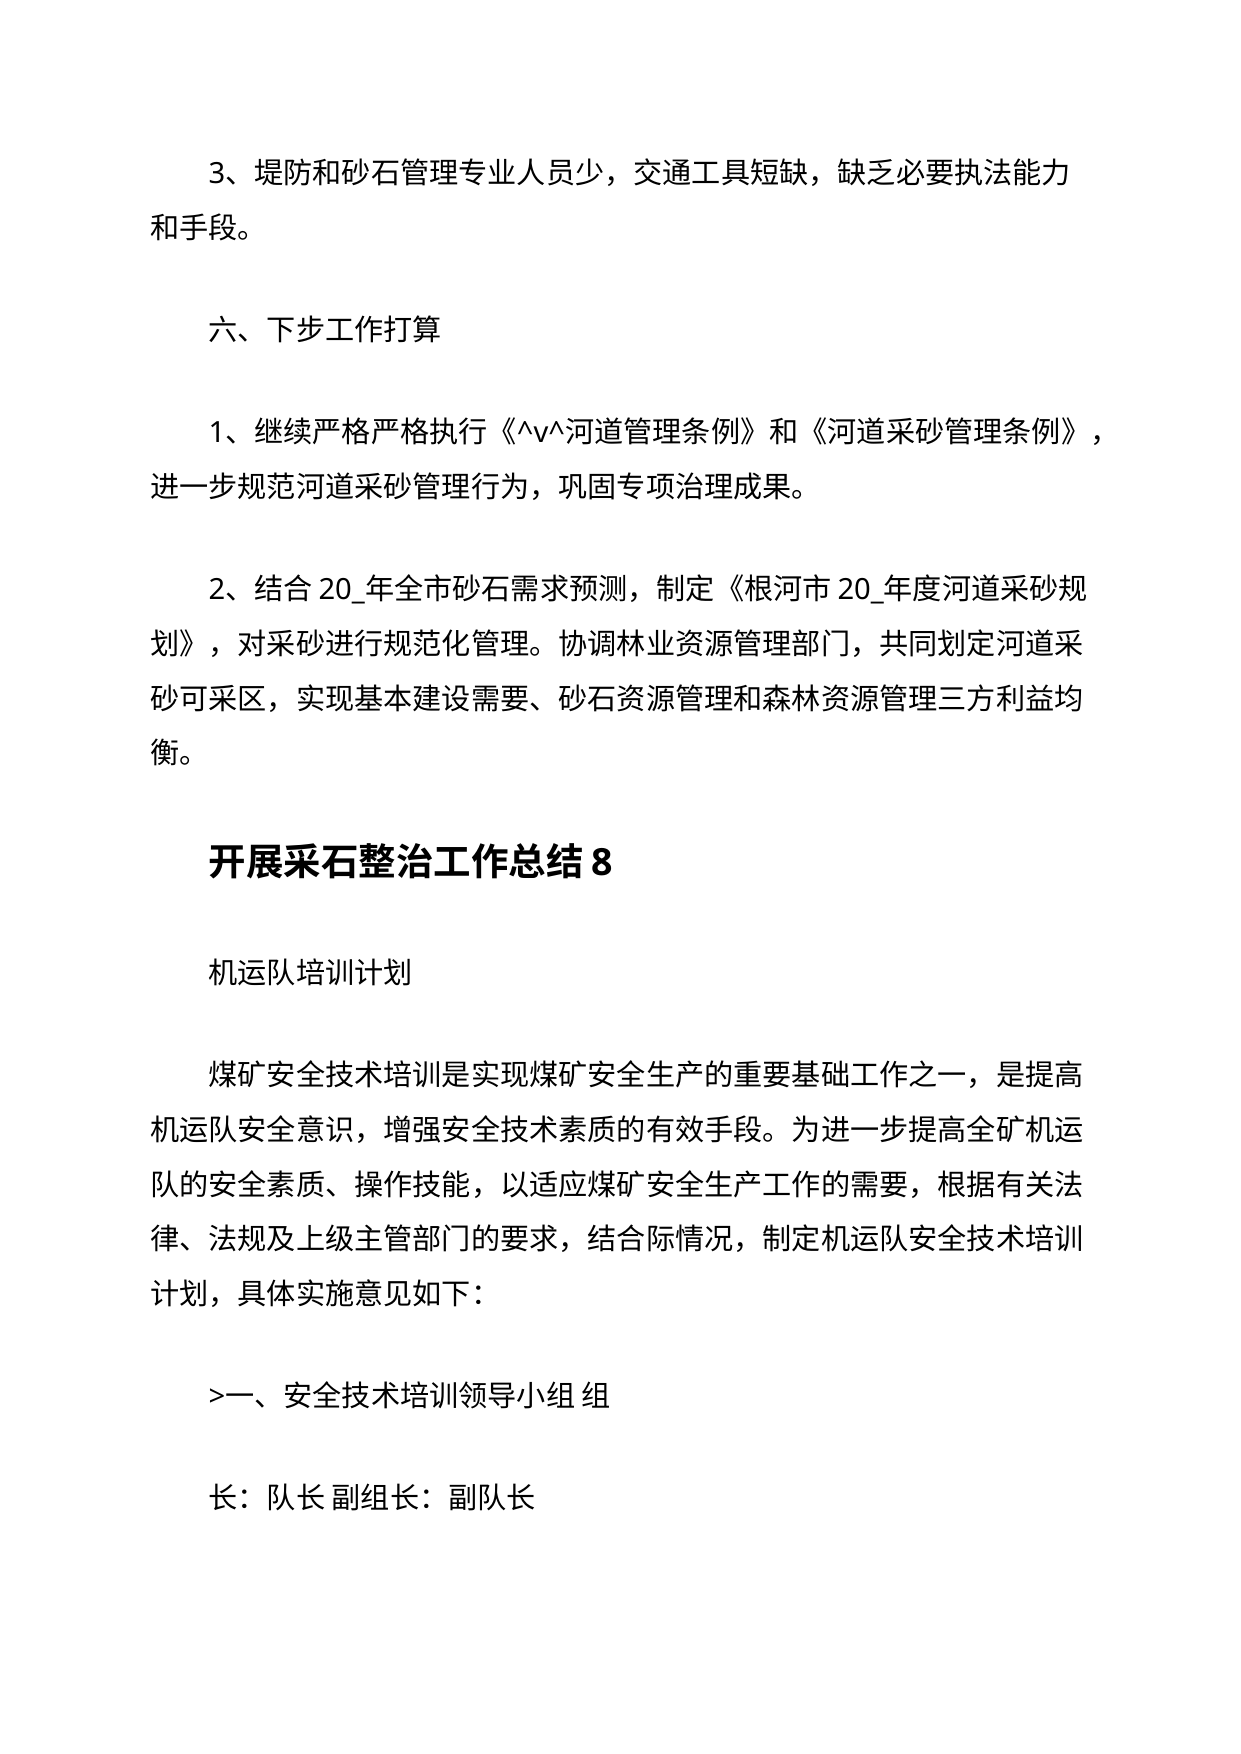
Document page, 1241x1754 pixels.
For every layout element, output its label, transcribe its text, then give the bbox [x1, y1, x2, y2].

text 长：队长 副组长：副队长 [150, 1474, 1090, 1517]
text 六、下步工作打算 [150, 307, 1090, 349]
text 煤矿安全技术培训是实现煤矿安全生产的重要基础工作之一，是提高机运队安全意识，增强安全技术素质的有效手段。为进一步提高全矿机运队的安全素质、操作技能，以适应煤矿安全生产工作的需要，根据有关法律、法规及上级主管部门的要求，结合际情况，制定机运队安全技术培训计划，具体实施意见如下： [150, 1051, 1090, 1313]
text 2、结合20_年全市砂石需求预测，制定《根河市20_年度河道采砂规划》，对采砂进行规范化管理。协调林业资源管理部门，共同划定河道采砂可采区，实现基本建设需要、砂石资源管理和森林资源管理三方利益均衡。 [150, 565, 1090, 772]
text 开展采石整治工作总结8 [150, 832, 1090, 886]
text >一、安全技术培训领导小组 组 [150, 1373, 1090, 1415]
text 机运队培训计划 [150, 949, 1090, 992]
text 1、继续严格严格执行《^v^河道管理条例》和《河道采砂管理条例》，进一步规范河道采砂管理行为，巩固专项治理成果。 [150, 408, 1090, 506]
text 3、堤防和砂石管理专业人员少，交通工具短缺，缺乏必要执法能力和手段。 [150, 150, 1090, 247]
